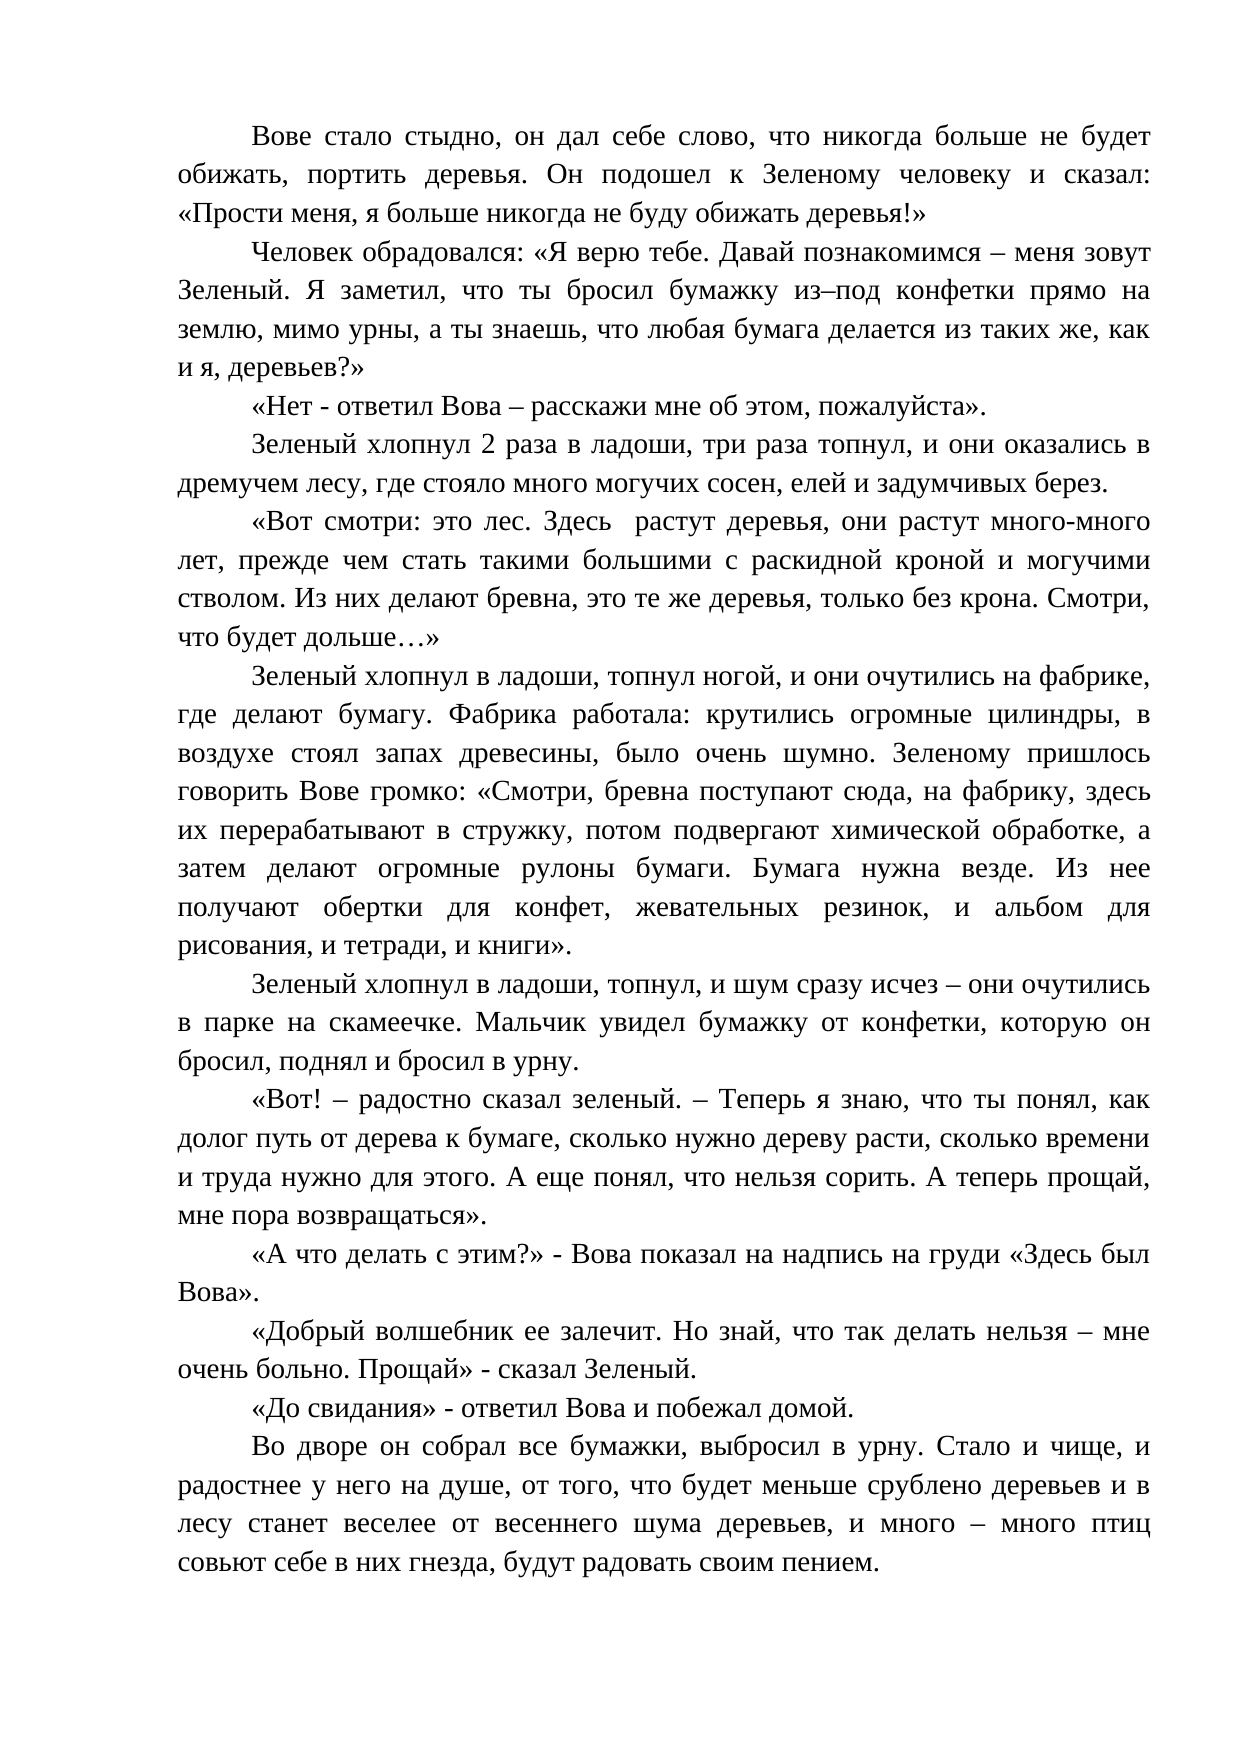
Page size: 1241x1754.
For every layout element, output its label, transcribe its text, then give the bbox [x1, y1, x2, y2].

text Зеленый хлопнул 2 раза в ладоши, три раза топнул, и они оказались в дремучем лесу, где стояло много могучих сосен, елей и задумчивых берез. [177, 426, 1152, 498]
text Зеленый хлопнул в ладоши, топнул ногой, и они очутились на фабрике, где делают бумагу. Фабрика работала: крутились огромные цилиндры, в воздухе стоял запах древесины, было очень шумно. Зеленому пришлось говорить Вове громко: «Смотри, бревна поступают сюда, на фабрику, здесь их перерабатывают в стружку, потом подвергают химической обработке, а затем делают огромные рулоны бумаги. Бумага нужна везде. Из нее получают обертки для конфет, жевательных резинок, и альбом для рисования, и тетради, и книги». [177, 658, 1152, 961]
text Зеленый хлопнул в ладоши, топнул, и шум сразу исчез – они очутились в парке на скамеечке. Мальчик увидел бумажку от конфетки, которую он бросил, поднял и бросил в урну. [177, 966, 1152, 1077]
text Во дворе он собрал все бумажки, выбросил в урну. Стало и чище, и радостнее у него на душе, от того, что будет меньше срублено деревьев и в лесу станет веселее от весеннего шума деревьев, и много – много птиц совьют себе в них гнезда, будут радовать своим пением. [177, 1428, 1152, 1578]
text «До свидания» - ответил Вова и побежал домой. [177, 1390, 1152, 1423]
text Вове стало стыдно, он дал себе слово, что никогда больше не будет обижать, портить деревья. Он подошел к Зеленому человеку и сказал: «Прости меня, я больше никогда не буду обижать деревья!» [177, 118, 1152, 229]
text «Вот! – радостно сказал зеленый. – Теперь я знаю, что ты понял, как долог путь от дерева к бумаге, сколько нужно дереву расти, сколько времени и труда нужно для этого. А еще понял, что нельзя сорить. А теперь прощай, мне пора возвращаться». [177, 1082, 1152, 1231]
text «Добрый волшебник ее залечит. Но знай, что так делать нельзя – мне очень больно. Прощай» - сказал Зеленый. [177, 1313, 1152, 1385]
text «Вот смотри: это лес. Здесь растут деревья, они растут много-много лет, прежде чем стать такими большими с раскидной кроной и могучими стволом. Из них делают бревна, это те же деревья, только без крона. Смотри, что будет дольше…» [177, 503, 1152, 653]
text «Нет - ответил Вова – расскажи мне об этом, пожалуйста». [177, 388, 1152, 421]
text «А что делать с этим?» - Вова показал на надпись на груди «Здесь был Вова». [177, 1236, 1152, 1308]
text Человек обрадовался: «Я верю тебе. Давай познакомимся – меня зовут Зеленый. Я заметил, что ты бросил бумажку из–под конфетки прямо на землю, мимо урны, а ты знаешь, что любая бумага делается из таких же, как и я, деревьев?» [177, 234, 1152, 383]
